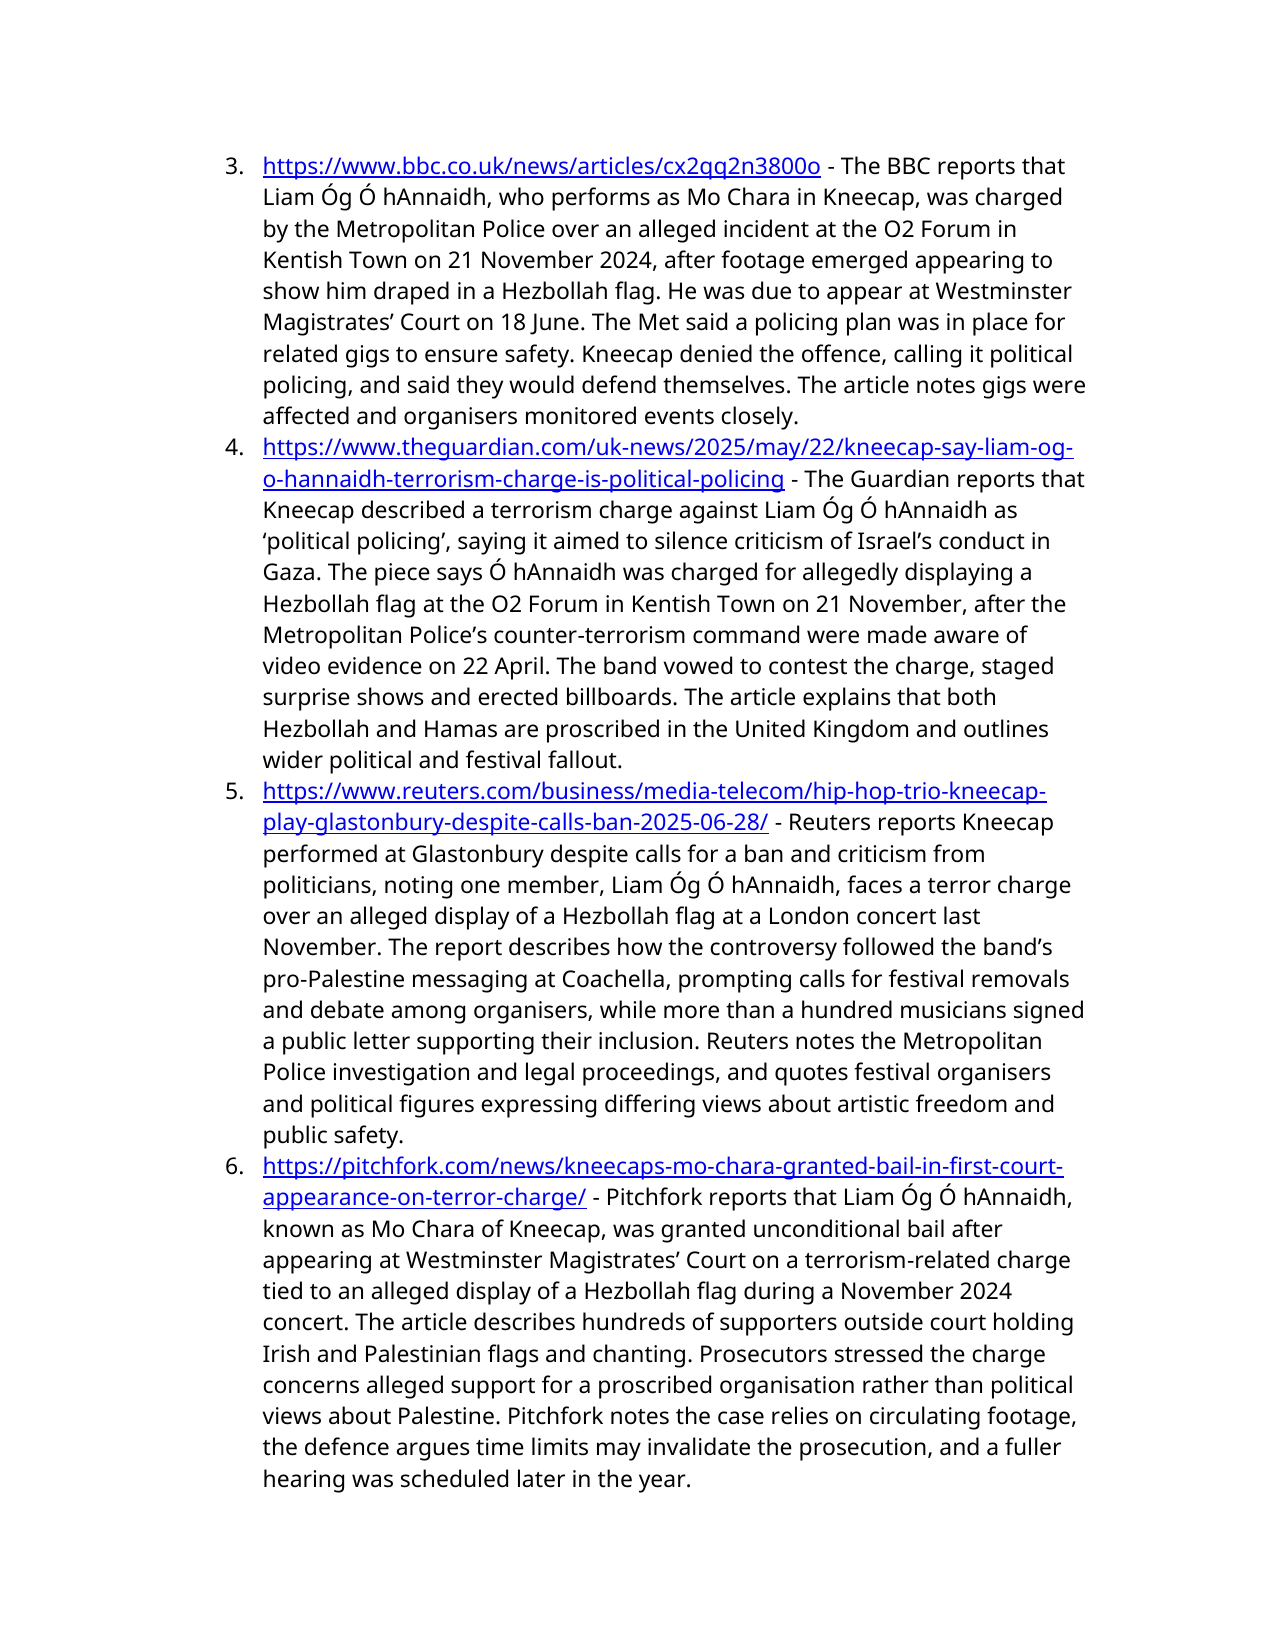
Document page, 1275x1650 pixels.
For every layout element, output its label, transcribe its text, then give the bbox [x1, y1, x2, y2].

list https://www.theguardian.com/uk-news/2025/may/22/kneecap-say-liam-og-o-hannaidh-terrorism-charge-is-political-policing - The Guardian reports that Kneecap described a terrorism charge against Liam Óg Ó hAnnaidh as ‘political policing’, saying it aimed to silence criticism of Israel’s conduct in Gaza. The piece says Ó hAnnaidh was charged for allegedly displaying a Hezbollah flag at the O2 Forum in Kentish Town on 21 November, after the Metropolitan Police’s counter‑terrorism command were made aware of video evidence on 22 April. The band vowed to contest the charge, staged surprise shows and erected billboards. The article explains that both Hezbollah and Hamas are proscribed in the United Kingdom and outlines wider political and festival fallout. [225, 431, 1087, 775]
list https://www.reuters.com/business/media-telecom/hip-hop-trio-kneecap-play-glastonbury-despite-calls-ban-2025-06-28/ - Reuters reports Kneecap performed at Glastonbury despite calls for a ban and criticism from politicians, noting one member, Liam Óg Ó hAnnaidh, faces a terror charge over an alleged display of a Hezbollah flag at a London concert last November. The report describes how the controversy followed the band’s pro‑Palestine messaging at Coachella, prompting calls for festival removals and debate among organisers, while more than a hundred musicians signed a public letter supporting their inclusion. Reuters notes the Metropolitan Police investigation and legal proceedings, and quotes festival organisers and political figures expressing differing views about artistic freedom and public safety. [225, 775, 1087, 1150]
list https://www.bbc.co.uk/news/articles/cx2qq2n3800o - The BBC reports that Liam Óg Ó hAnnaidh, who performs as Mo Chara in Kneecap, was charged by the Metropolitan Police over an alleged incident at the O2 Forum in Kentish Town on 21 November 2024, after footage emerged appearing to show him draped in a Hezbollah flag. He was due to appear at Westminster Magistrates’ Court on 18 June. The Met said a policing plan was in place for related gigs to ensure safety. Kneecap denied the offence, calling it political policing, and said they would defend themselves. The article notes gigs were affected and organisers monitored events closely. [225, 150, 1087, 431]
list https://pitchfork.com/news/kneecaps-mo-chara-granted-bail-in-first-court-appearance-on-terror-charge/ - Pitchfork reports that Liam Óg Ó hAnnaidh, known as Mo Chara of Kneecap, was granted unconditional bail after appearing at Westminster Magistrates’ Court on a terrorism‑related charge tied to an alleged display of a Hezbollah flag during a November 2024 concert. The article describes hundreds of supporters outside court holding Irish and Palestinian flags and chanting. Prosecutors stressed the charge concerns alleged support for a proscribed organisation rather than political views about Palestine. Pitchfork notes the case relies on circulating footage, the defence argues time limits may invalidate the prosecution, and a fuller hearing was scheduled later in the year. [225, 1150, 1087, 1494]
